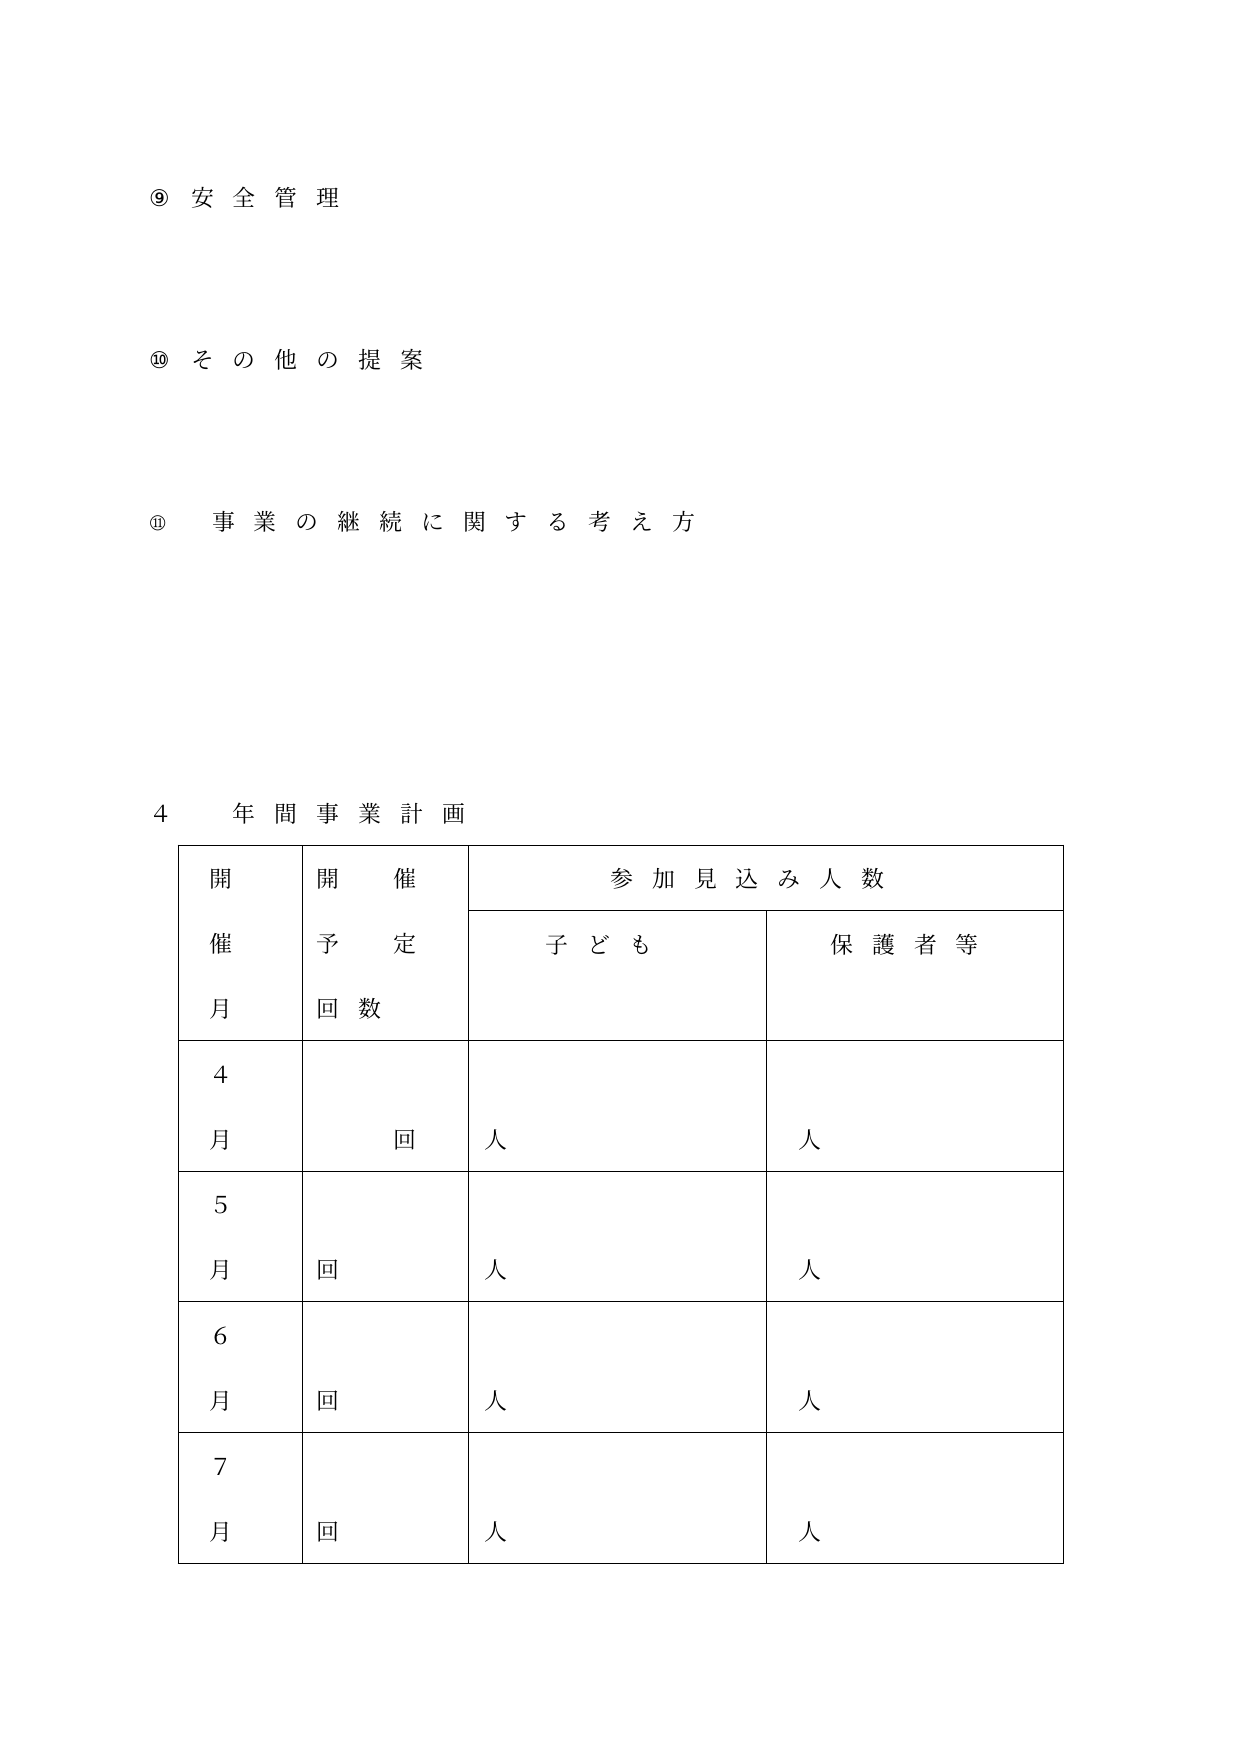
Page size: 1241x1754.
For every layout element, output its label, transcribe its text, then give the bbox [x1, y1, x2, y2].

text ４ 年間事業計画 [149, 780, 1068, 844]
table_cell 人 [469, 1041, 766, 1171]
table_cell 人 [767, 1433, 1063, 1562]
table_cell 人 [469, 1302, 766, 1432]
table_cell ７月 [179, 1433, 302, 1562]
table_cell 回 [303, 1302, 468, 1432]
table_cell 人 [469, 1433, 766, 1562]
table_cell 子ども [469, 911, 766, 1040]
table_cell 回 [303, 1172, 468, 1301]
text ⑪ 事業の継続に関する考え方 [149, 488, 1068, 553]
table_cell 保護者等 [767, 911, 1063, 1040]
table_cell ６月 [179, 1302, 302, 1432]
table_cell ４月 [179, 1041, 302, 1171]
table_cell 人 [767, 1172, 1063, 1301]
table_cell 回 [303, 1433, 468, 1562]
table_cell ５月 [179, 1172, 302, 1301]
table_header 参加見込み人数 [469, 846, 1063, 910]
table_header 開催予定回数 [303, 846, 468, 1040]
list その他の提案 [149, 326, 1068, 391]
table_cell 人 [767, 1302, 1063, 1432]
table_cell 人 [469, 1172, 766, 1301]
list 安全管理 [149, 164, 1068, 229]
table_cell 人 [767, 1041, 1063, 1171]
table_header 開催月 [179, 846, 302, 1040]
table_cell 回 [303, 1041, 468, 1171]
